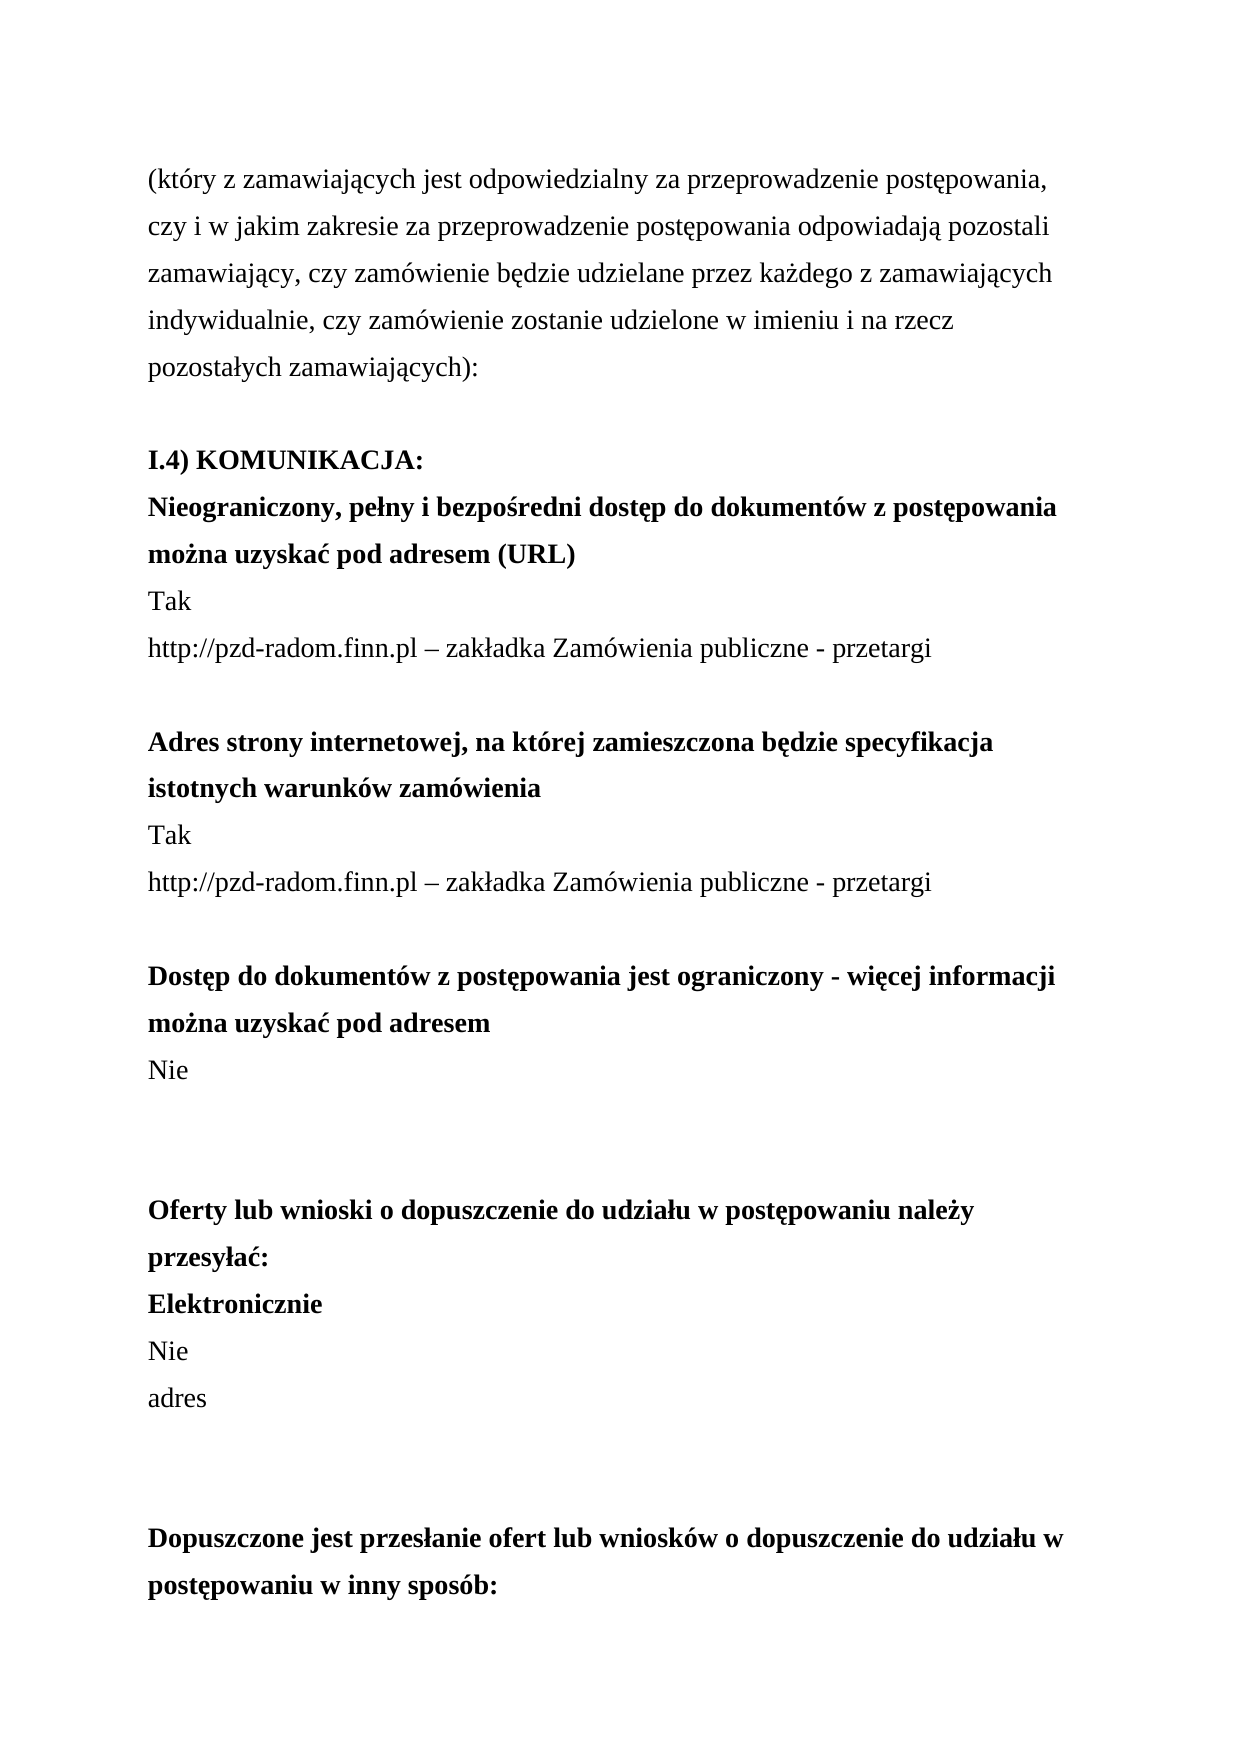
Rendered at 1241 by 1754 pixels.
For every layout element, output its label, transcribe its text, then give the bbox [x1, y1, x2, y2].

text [148, 148, 1093, 429]
text Nie [148, 1038, 1093, 1132]
text Nie adres [148, 1319, 1093, 1460]
text Adres strony internetowej, na której zamieszczona będzie specyfikacja istotnych warunków zamówienia [148, 663, 1093, 804]
text Dostęp do dokumentów z postępowania jest ograniczony - więcej informacji można uzyskać pod adresem [148, 898, 1093, 1038]
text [148, 1507, 1093, 1601]
text I.4) KOMUNIKACJA: Nieograniczony, pełny i bezpośredni dostęp do dokumentów z postępowania można uzyskać pod adresem (URL) [148, 429, 1093, 569]
text Oferty lub wnioski o dopuszczenie do udziału w postępowaniu należy przesyłać: Elektronicznie [148, 1132, 1093, 1319]
text Tak http://pzd-radom.finn.pl – zakładka Zamówienia publiczne - przetargi [148, 804, 1093, 898]
text Tak http://pzd-radom.finn.pl – zakładka Zamówienia publiczne - przetargi [148, 569, 1093, 663]
